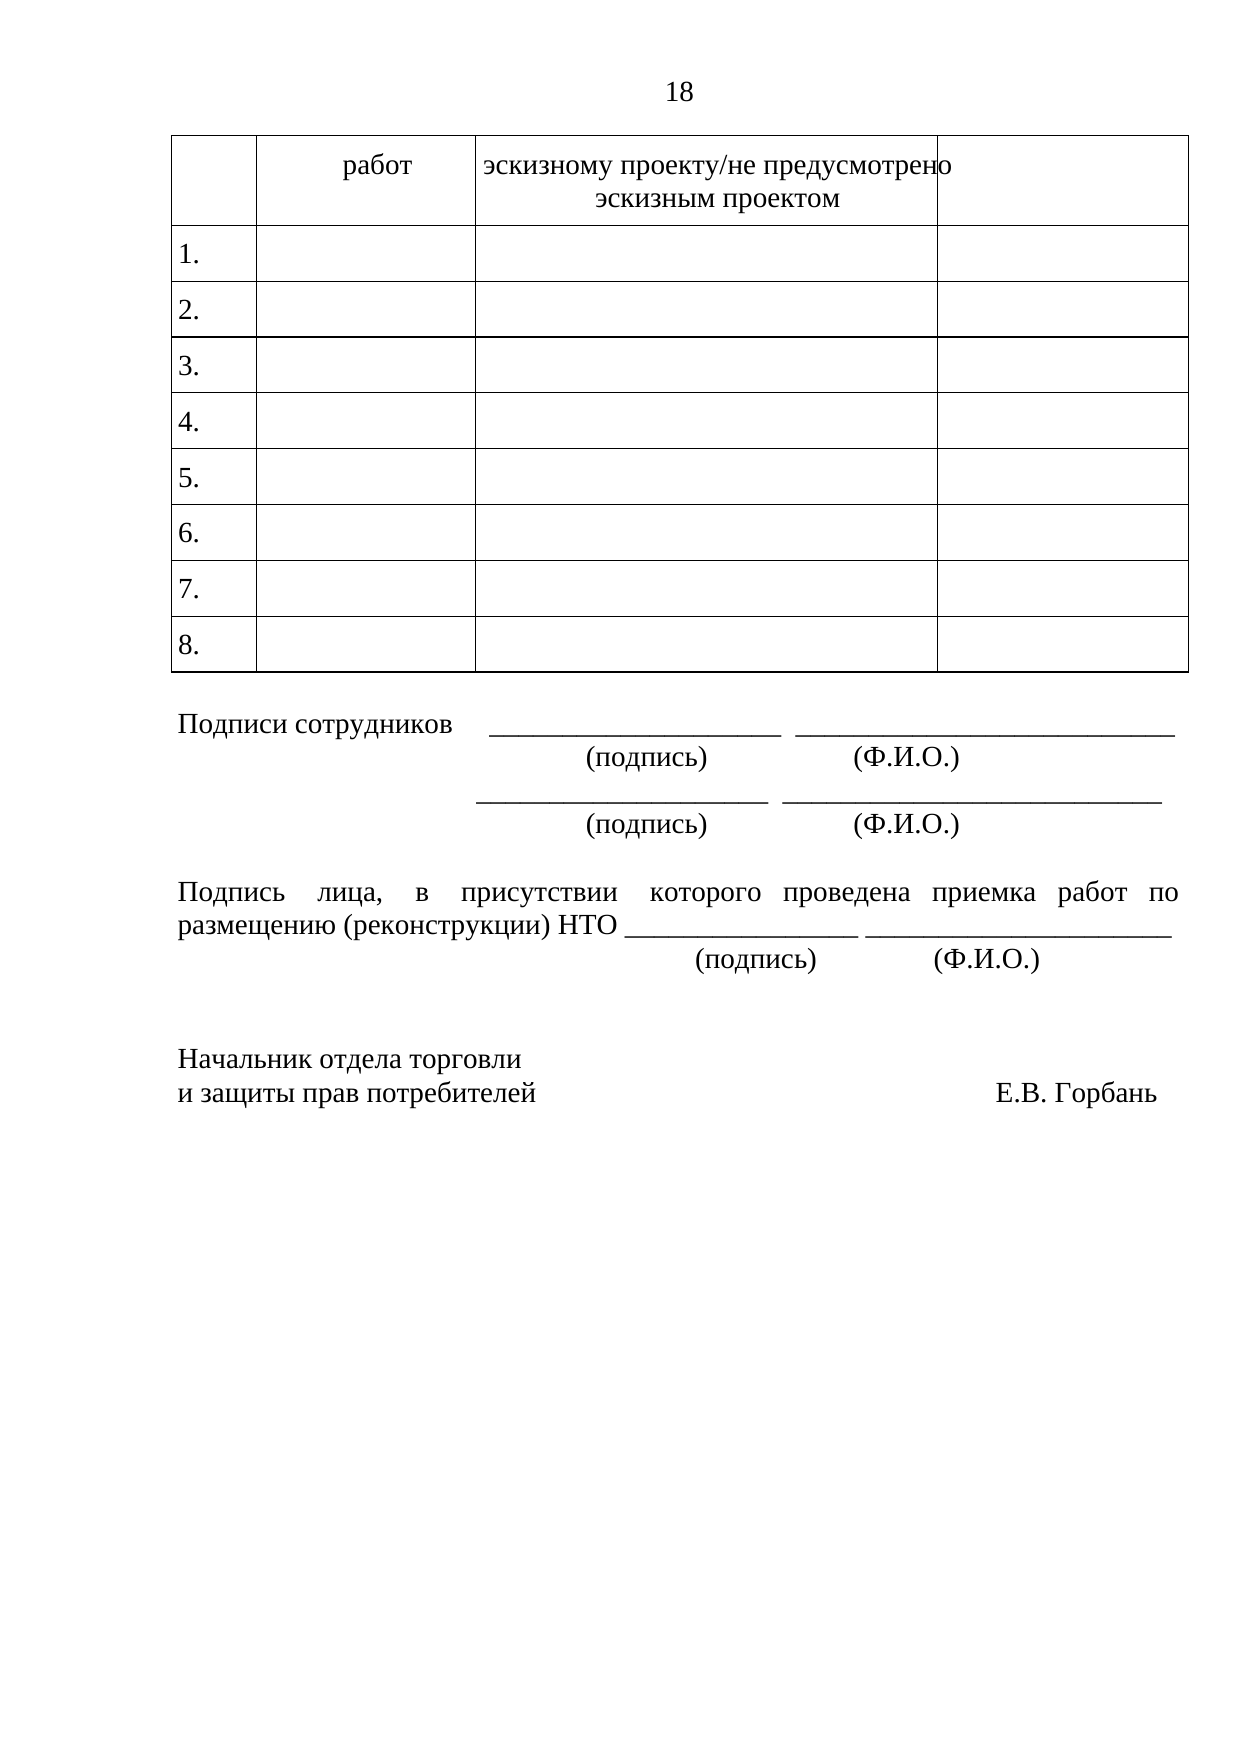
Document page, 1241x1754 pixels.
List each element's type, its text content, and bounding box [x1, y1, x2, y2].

text и защиты прав потребителей Е.В. Горбань [177, 1075, 1181, 1108]
table_cell [476, 282, 937, 336]
text Начальник отдела торговли [177, 1041, 1181, 1075]
table_cell 1. [172, 226, 256, 281]
table_cell [476, 393, 937, 448]
text Подписи сотрудников ____________________ __________________________ [177, 706, 1181, 739]
table_cell [257, 338, 475, 392]
table_cell [938, 282, 1188, 336]
table_cell [257, 282, 475, 336]
table_cell 2. [172, 282, 256, 336]
table_cell [476, 505, 937, 560]
table_cell [938, 449, 1188, 504]
table_cell [938, 338, 1188, 392]
text ____________________ __________________________ [177, 773, 1181, 807]
table_cell [938, 393, 1188, 448]
table_cell [476, 226, 937, 281]
table_cell [938, 505, 1188, 560]
table_cell 4. [172, 393, 256, 448]
table_cell [257, 449, 475, 504]
text (подпись) (Ф.И.О.) [177, 941, 1181, 974]
table_cell [938, 226, 1188, 281]
table_cell [257, 505, 475, 560]
table_cell 8. [172, 617, 256, 671]
table_cell [257, 393, 475, 448]
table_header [476, 136, 937, 225]
text (подпись) (Ф.И.О.) [177, 739, 1181, 773]
table_header N п/п [172, 136, 256, 225]
text Подпись лица, в присутствии которого проведена приемка работ по размещению (реконструкции) НТО ________________ _____________________ [177, 874, 1181, 941]
text (подпись) (Ф.И.О.) [177, 807, 1181, 840]
table_cell [476, 449, 937, 504]
table_cell [476, 338, 937, 392]
table_cell [476, 617, 937, 671]
table_cell 6. [172, 505, 256, 560]
table_cell [257, 226, 475, 281]
table_cell [257, 617, 475, 671]
table_cell [476, 561, 937, 616]
table_cell [257, 561, 475, 616]
table_header Рекомендации [938, 136, 1188, 225]
table_header Наименование работ [257, 136, 475, 225]
table_cell [938, 617, 1188, 671]
table_cell [938, 561, 1188, 616]
table_cell 3. [172, 338, 256, 392]
table_cell 7. [172, 561, 256, 616]
table_cell 5. [172, 449, 256, 504]
